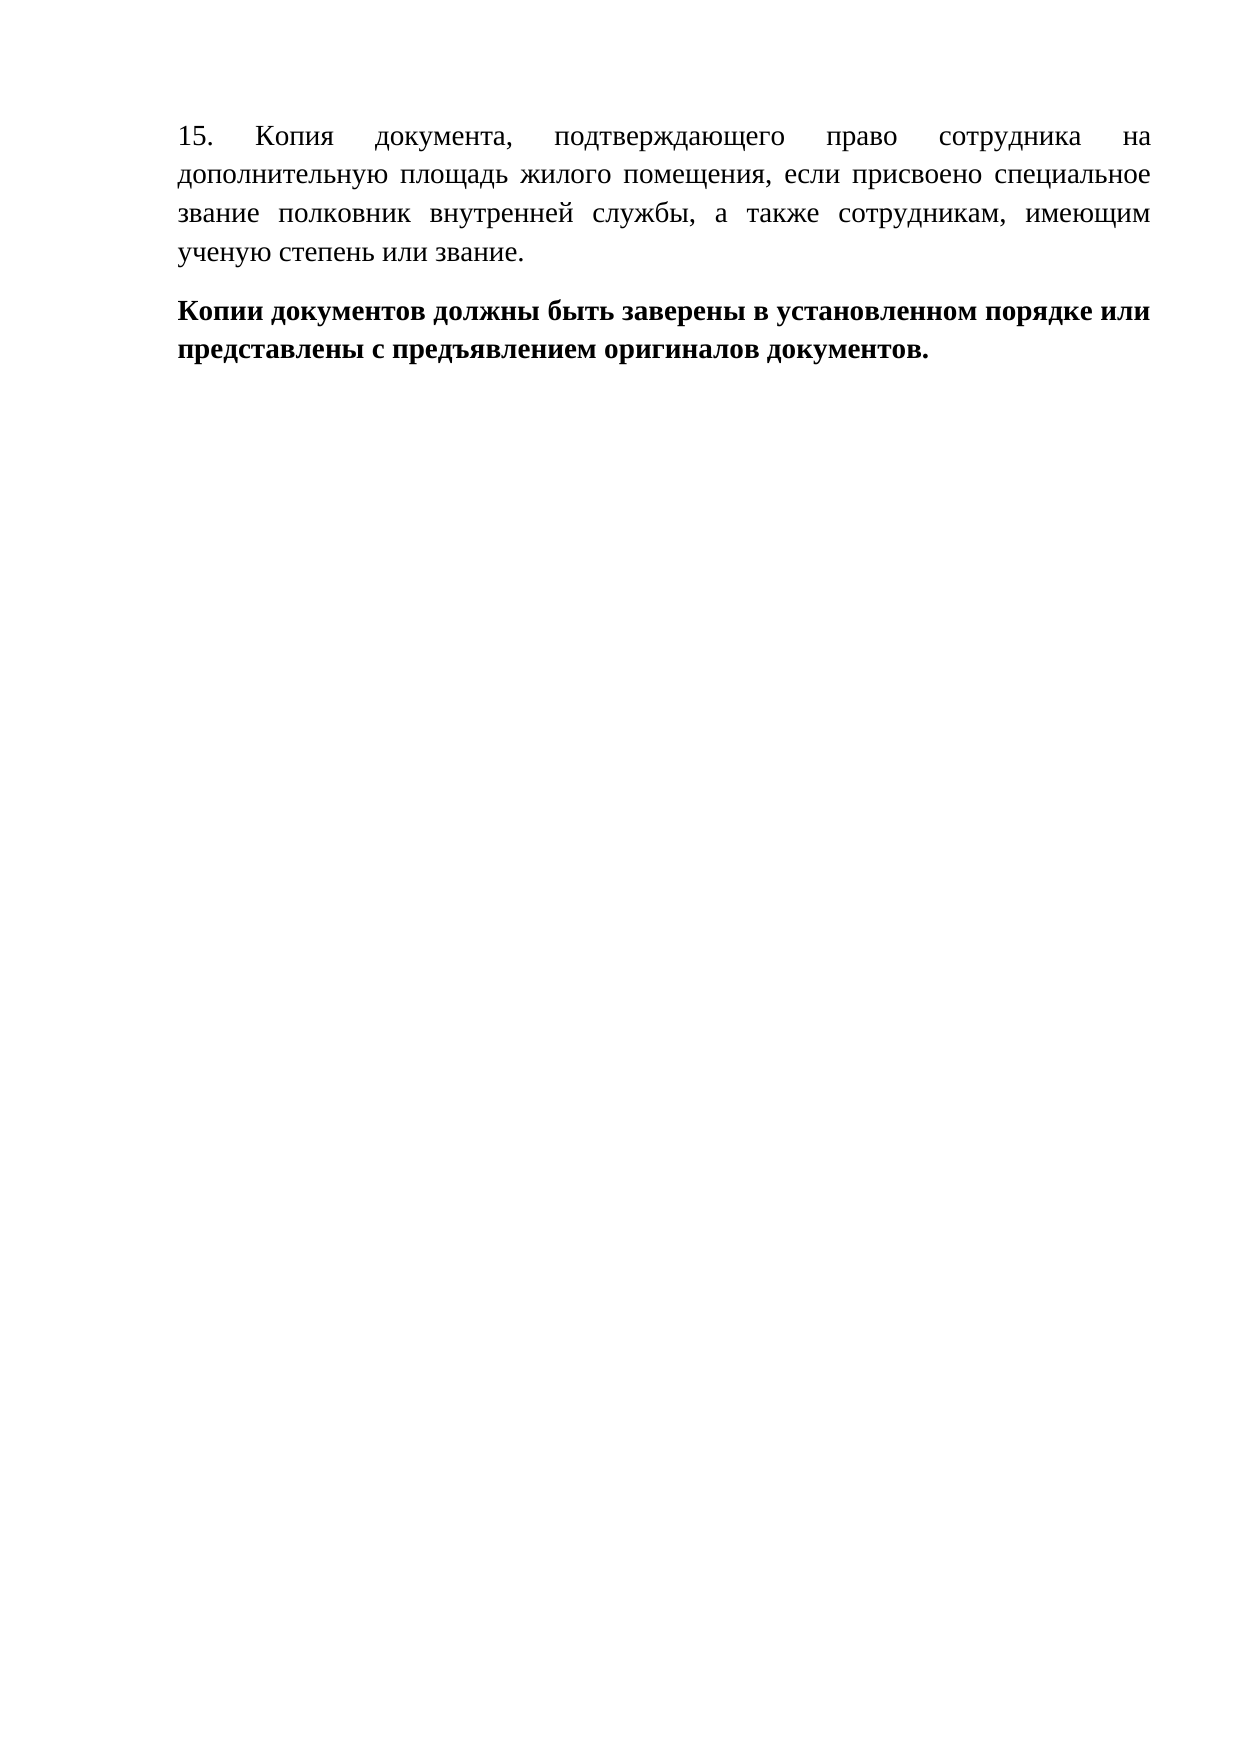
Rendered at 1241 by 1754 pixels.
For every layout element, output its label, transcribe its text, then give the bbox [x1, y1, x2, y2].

text Копии документов должны быть заверены в установленном порядке или представлены с предъявлением оригиналов документов. [177, 293, 1152, 365]
text 15. Копия документа, подтверждающего право сотрудника на дополнительную площадь жилого помещения, если присвоено специальное звание полковник внутренней службы, а также сотрудникам, имеющим ученую степень или звание. [177, 118, 1152, 267]
